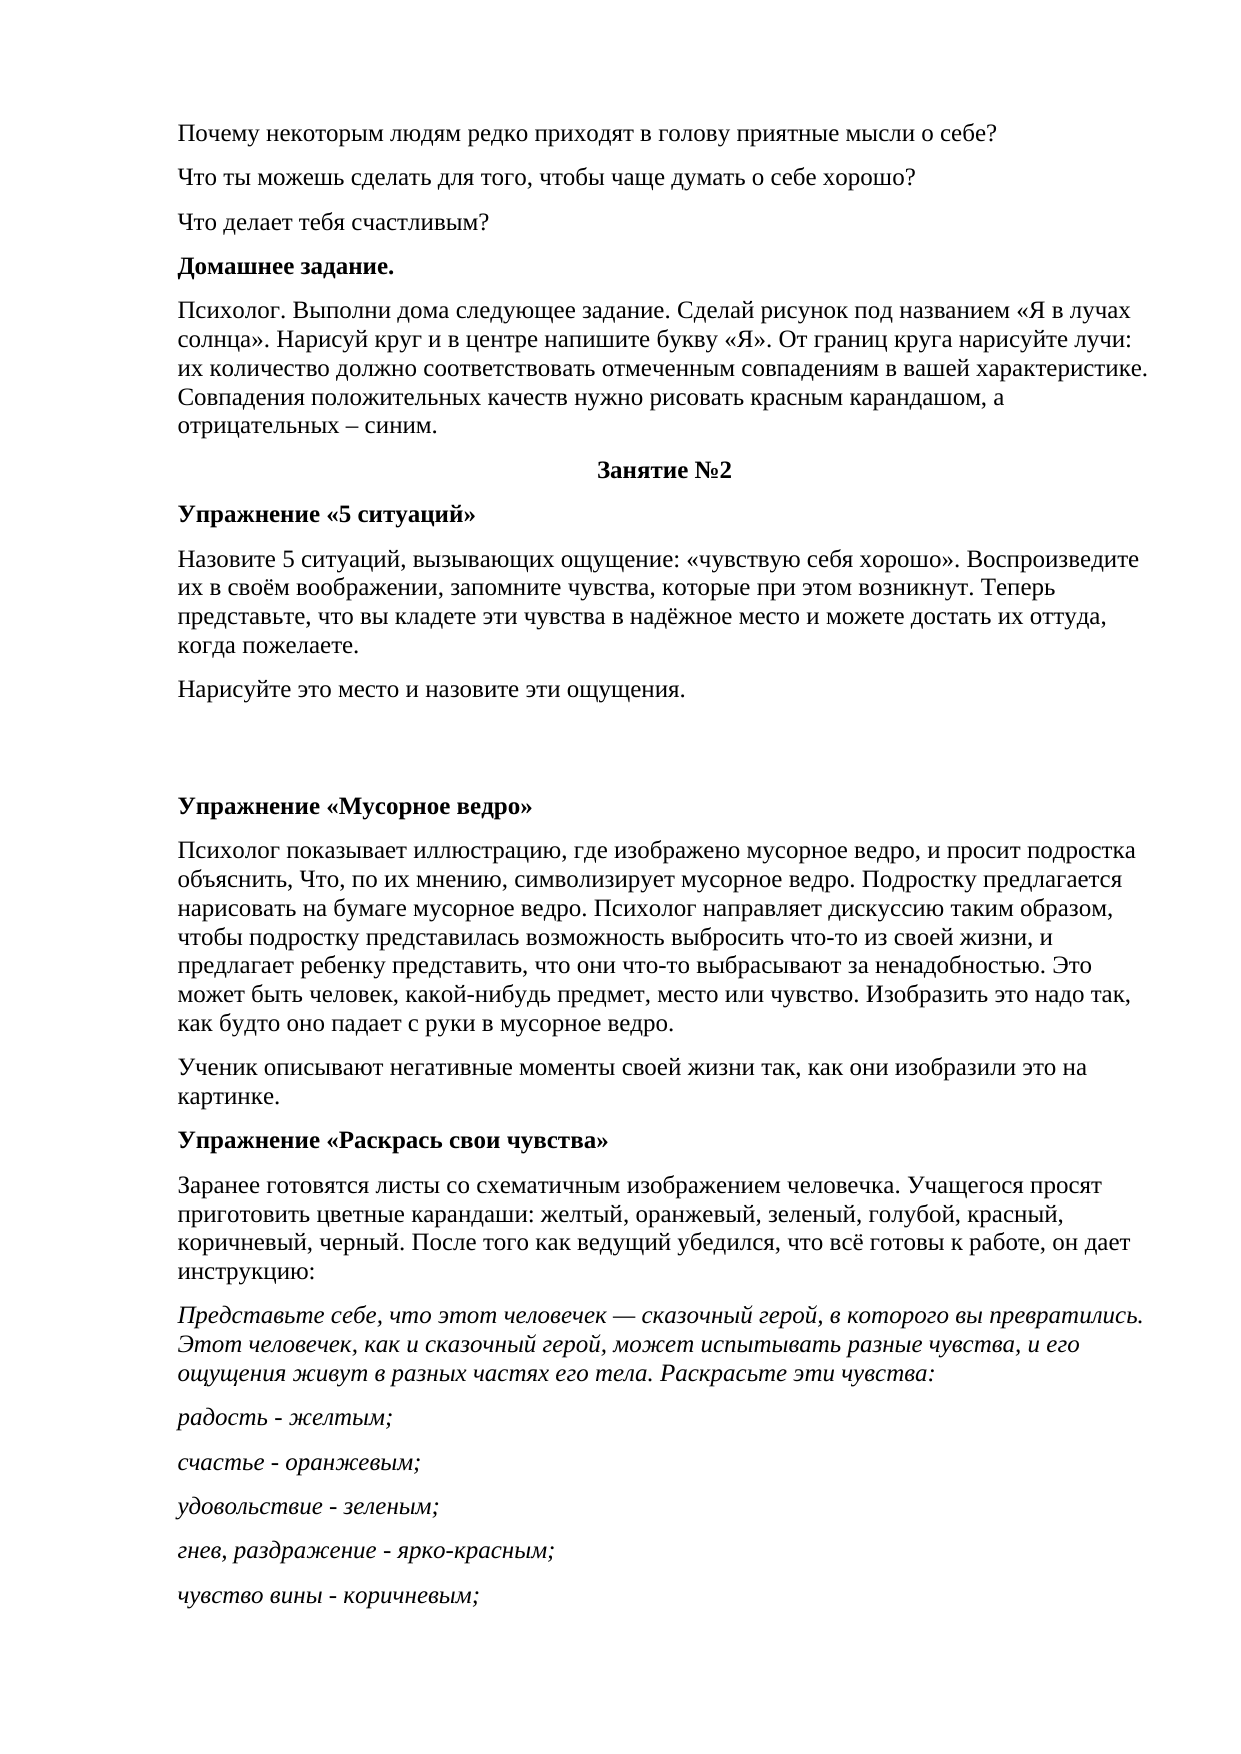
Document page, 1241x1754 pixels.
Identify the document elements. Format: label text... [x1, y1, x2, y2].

text Представьте себе, что этот человечек — сказочный герой, в которого вы превратились. Этот человечек, как и сказочный герой, может испытывать разные чувства, и его ощущения живут в разных частях его тела. Раскрасьте эти чувства: [177, 1301, 1152, 1387]
text удовольствие - зеленым; [177, 1491, 1152, 1520]
text гнев, раздражение - ярко-красным; [177, 1536, 1152, 1564]
text Нарисуйте это место и назовите эти ощущения. [177, 674, 1152, 703]
text Психолог. Выполни дома следующее задание. Сделай рисунок под названием «Я в лучах солнца». Нарисуй круг и в центре напишите букву «Я». От границ круга нарисуйте лучи: их количество должно соответствовать отмеченным совпадениям в вашей характеристике. Совпадения положительных качеств нужно рисовать красным карандашом, а отрицательных – синим. [177, 296, 1152, 439]
text Что делает тебя счастливым? [177, 207, 1152, 236]
text чувство вины - коричневым; [177, 1580, 1152, 1609]
text радость - желтым; [177, 1402, 1152, 1431]
text счастье - оранжевым; [177, 1447, 1152, 1476]
text Домашнее задание. [177, 251, 1152, 280]
text Психолог показывает иллюстрацию, где изображено мусорное ведро, и просит подростка объяснить, Что, по их мнению, символизирует мусорное ведро. Подростку предлагается нарисовать на бумаге мусорное ведро. Психолог направляет дискуссию таким образом, чтобы подростку представилась возможность выбросить что-то из своей жизни, и предлагает ребенку представить, что они что-то выбрасывают за ненадобностью. Это может быть человек, какой-нибудь предмет, место или чувство. Изобразить это надо так, как будто оно падает с руки в мусорное ведро. [177, 836, 1152, 1037]
text Заранее готовятся листы со схематичным изображением человечка. Учащегося просят приготовить цветные карандаши: желтый, оранжевый, зеленый, голубой, красный, коричневый, черный. После того как ведущий убедился, что всё готовы к работе, он дает инструкцию: [177, 1170, 1152, 1285]
text Почему некоторым людям редко приходят в голову приятные мысли о себе? [177, 118, 1152, 147]
text Что ты можешь сделать для того, чтобы чаще думать о себе хорошо? [177, 162, 1152, 191]
text Занятие №2 [177, 455, 1152, 484]
text Упражнение «Мусорное ведро» [177, 791, 1152, 820]
text Упражнение «5 ситуаций» [177, 499, 1152, 528]
text Назовите 5 ситуаций, вызывающих ощущение: «чувствую себя хорошо». Воспроизведите их в своём воображении, запомните чувства, которые при этом возникнут. Теперь представьте, что вы кладете эти чувства в надёжное место и можете достать их оттуда, когда пожелаете. [177, 544, 1152, 659]
text Ученик описывают негативные моменты своей жизни так, как они изобразили это на картинке. [177, 1052, 1152, 1110]
text Упражнение «Раскрась свои чувства» [177, 1126, 1152, 1154]
